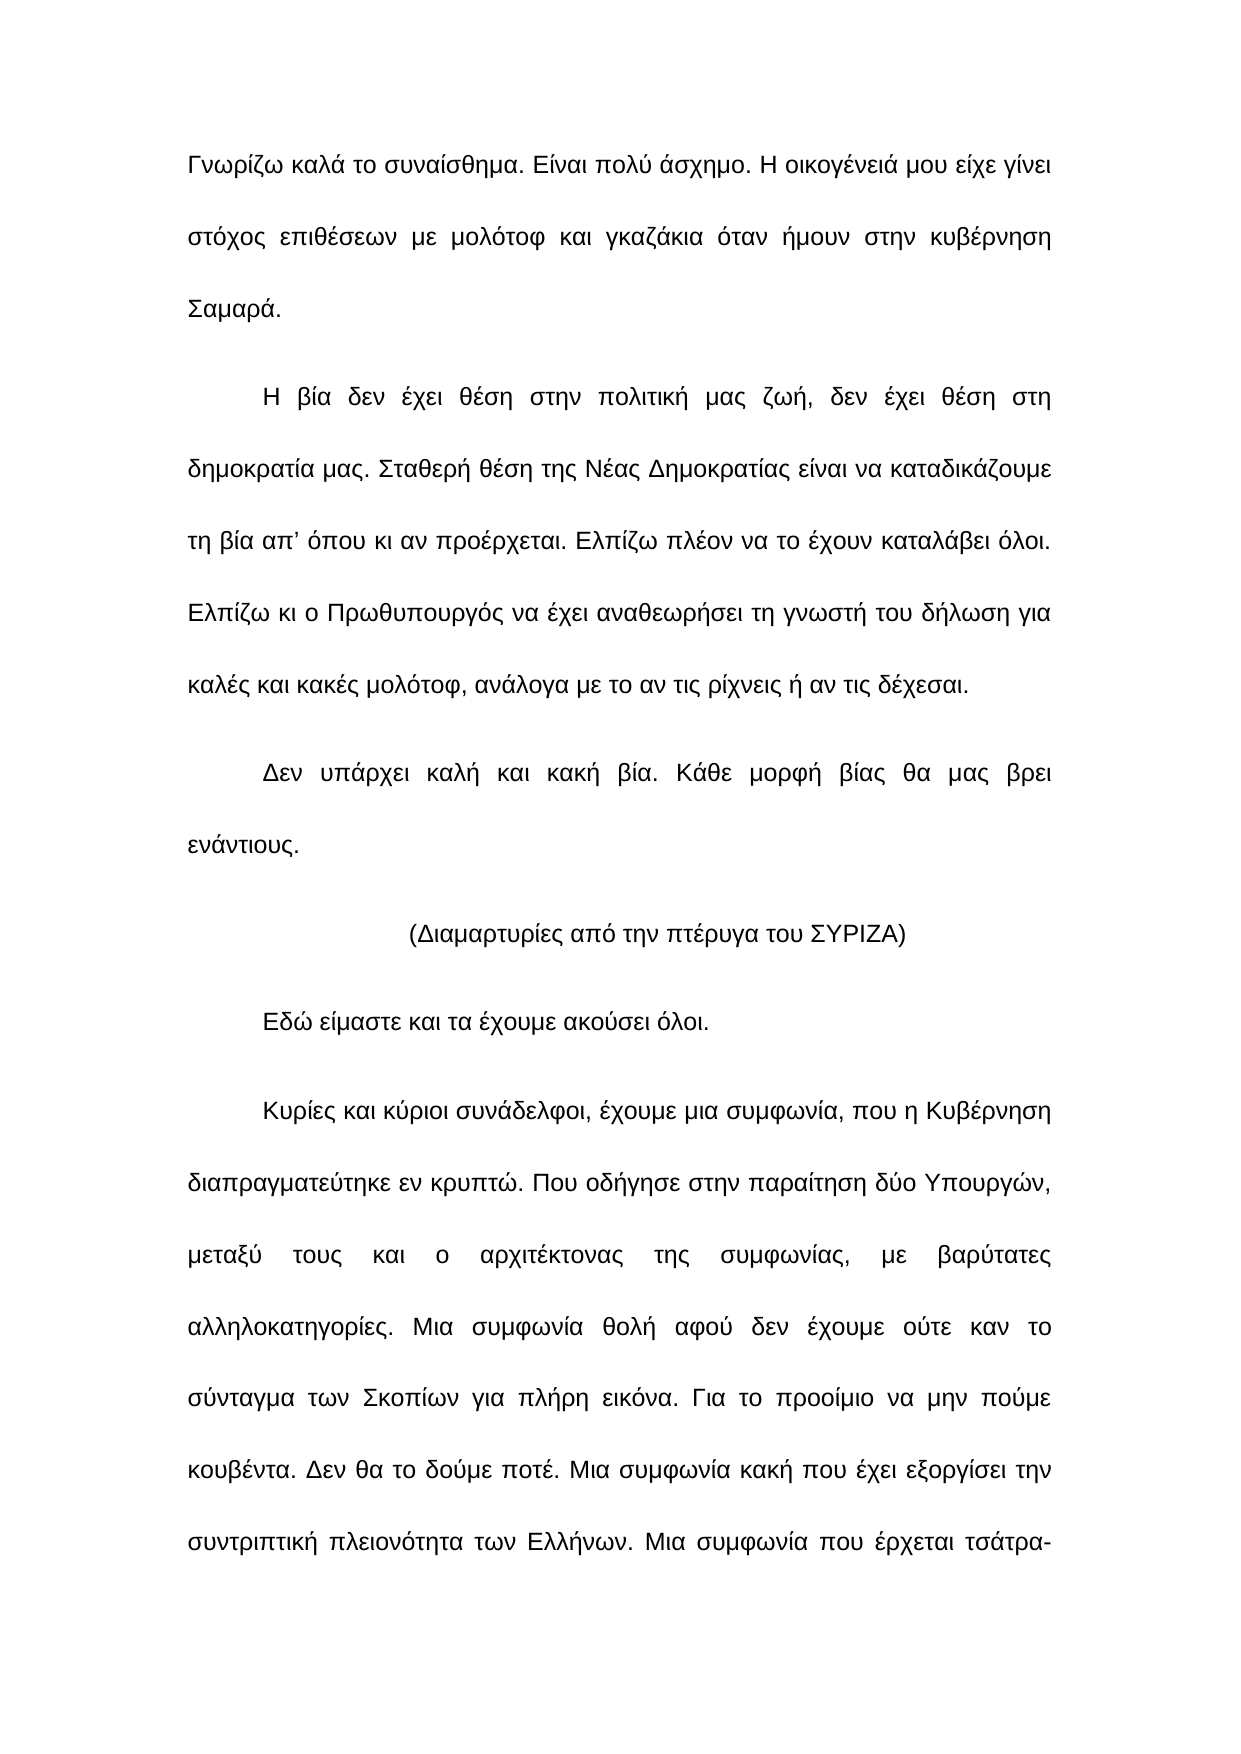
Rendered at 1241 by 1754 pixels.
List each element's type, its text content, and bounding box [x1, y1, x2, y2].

text Δεν υπάρχει καλή και κακή βία. Κάθε μορφή βίας θα μας βρει ενάντιους. [187, 758, 1053, 859]
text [187, 1096, 1053, 1556]
text (Διαμαρτυρίες από την πτέρυγα του ΣΥΡΙΖΑ) [187, 919, 1053, 947]
text Η βία δεν έχει θέση στην πολιτική μας ζωή, δεν έχει θέση στη δημοκρατία μας. Σταθερή θέση της Νέας Δημοκρατίας είναι να καταδικάζουμε τη βία απ’ όπου κι αν προέρχεται. Ελπίζω πλέον να το έχουν καταλάβει όλοι. Ελπίζω κι ο Πρωθυπουργός να έχει αναθεωρήσει τη γνωστή του δήλωση για καλές και κακές μολότοφ, ανάλογα με το αν τις ρίχνεις ή αν τις δέχεσαι. [187, 382, 1053, 698]
text Εδώ είμαστε και τα έχουμε ακούσει όλοι. [187, 1007, 1053, 1036]
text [187, 150, 1053, 322]
